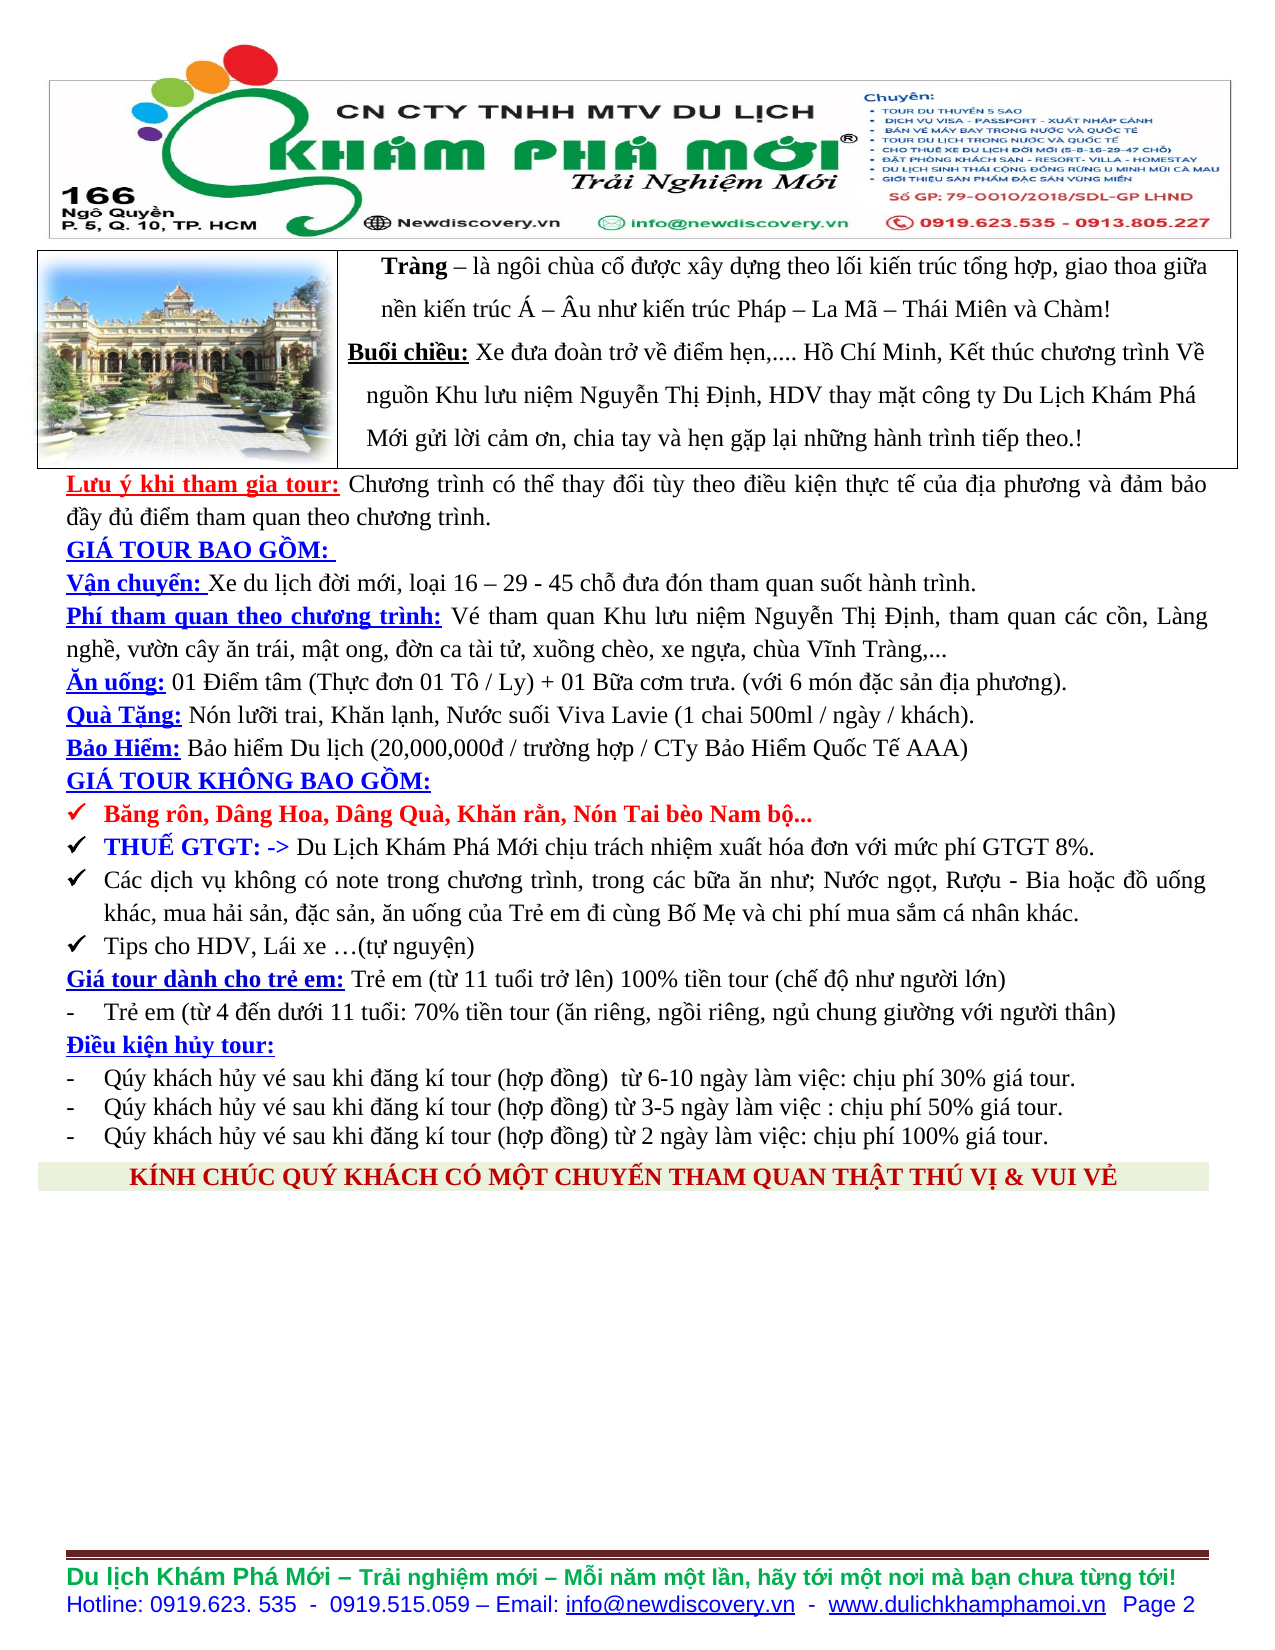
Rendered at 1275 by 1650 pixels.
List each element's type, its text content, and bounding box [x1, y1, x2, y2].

text Quà Tặng: Nón lưỡi trai, Khăn lạnh, Nước suối Viva Lavie (1 chai 500ml / ngày / khách). [66, 700, 1209, 729]
text Bảo Hiểm: Bảo hiểm Du lịch (20,000,000đ / trường hợp / CTy Bảo Hiểm Quốc Tế AAA) [66, 733, 1209, 762]
text GIÁ TOUR BAO GỒM: [66, 535, 1209, 564]
text Ăn uống: 01 Điểm tâm (Thực đơn 01 Tô / Ly) + 01 Bữa cơm trưa. (với 6 món đặc sản địa phương). [66, 667, 1209, 696]
text Điều kiện hủy tour: [66, 1031, 1209, 1059]
picture [33, 31, 1238, 247]
list Qúy khách hủy vé sau khi đăng kí tour (hợp đồng) từ 6-10 ngày làm việc: chịu phí 30% giá tour. [66, 1063, 1209, 1092]
text Giá tour dành cho trẻ em: Trẻ em (từ 11 tuổi trở lên) 100% tiền tour (chế độ như người lớn) [66, 964, 1209, 993]
list Qúy khách hủy vé sau khi đăng kí tour (hợp đồng) từ 2 ngày làm việc: chịu phí 100% giá tour. [66, 1121, 1209, 1150]
list Băng rôn, Dâng Hoa, Dâng Quà, Khăn rằn, Nón Tai bèo Nam bộ... [66, 799, 1209, 828]
text Vận chuyển: Xe du lịch đời mới, loại 16 – 29 - 45 chỗ đưa đón tham quan suốt hành trình. [66, 568, 1209, 597]
list THUẾ GTGT: -> Du Lịch Khám Phá Mới chịu trách nhiệm xuất hóa đơn với mức phí GTGT 8%. [66, 832, 1209, 861]
text GIÁ TOUR KHÔNG BAO GỒM: [66, 766, 1209, 795]
table_cell [38, 251, 337, 468]
list Các dịch vụ không có note trong chương trình, trong các bữa ăn như; Nước ngọt, Rượu - Bia hoặc đồ uống khác, mua hải sản, đặc sản, ăn uống của Trẻ em đi cùng Bố Mẹ và chi phí mua sắm cá nhân khác. [66, 865, 1209, 927]
text KÍNH CHÚC QUÝ KHÁCH CÓ MỘT CHUYẾN THAM QUAN THẬT THÚ VỊ & VUI VẺ [38, 1162, 1209, 1191]
picture [47, 269, 320, 450]
text Phí tham quan theo chương trình: Vé tham quan Khu lưu niệm Nguyễn Thị Định, tham quan các cồn, Làng nghề, vườn cây ăn trái, mật ong, đờn ca tài tử, xuồng chèo, xe ngựa, chùa Vĩnh Tràng,... [66, 601, 1209, 663]
list Qúy khách hủy vé sau khi đăng kí tour (hợp đồng) từ 3-5 ngày làm việc : chịu phí 50% giá tour. [66, 1092, 1209, 1121]
list Tips cho HDV, Lái xe …(tự nguyện) [66, 931, 1209, 960]
list Trẻ em (từ 4 đến dưới 11 tuổi: 70% tiền tour (ăn riêng, ngồi riêng, ngủ chung giường với người thân) [66, 997, 1185, 1026]
text Lưu ý khi tham gia tour: Chương trình có thể thay đổi tùy theo điều kiện thực tế của địa phương và đảm bảo đầy đủ điểm tham quan theo chương trình. [66, 469, 1209, 531]
